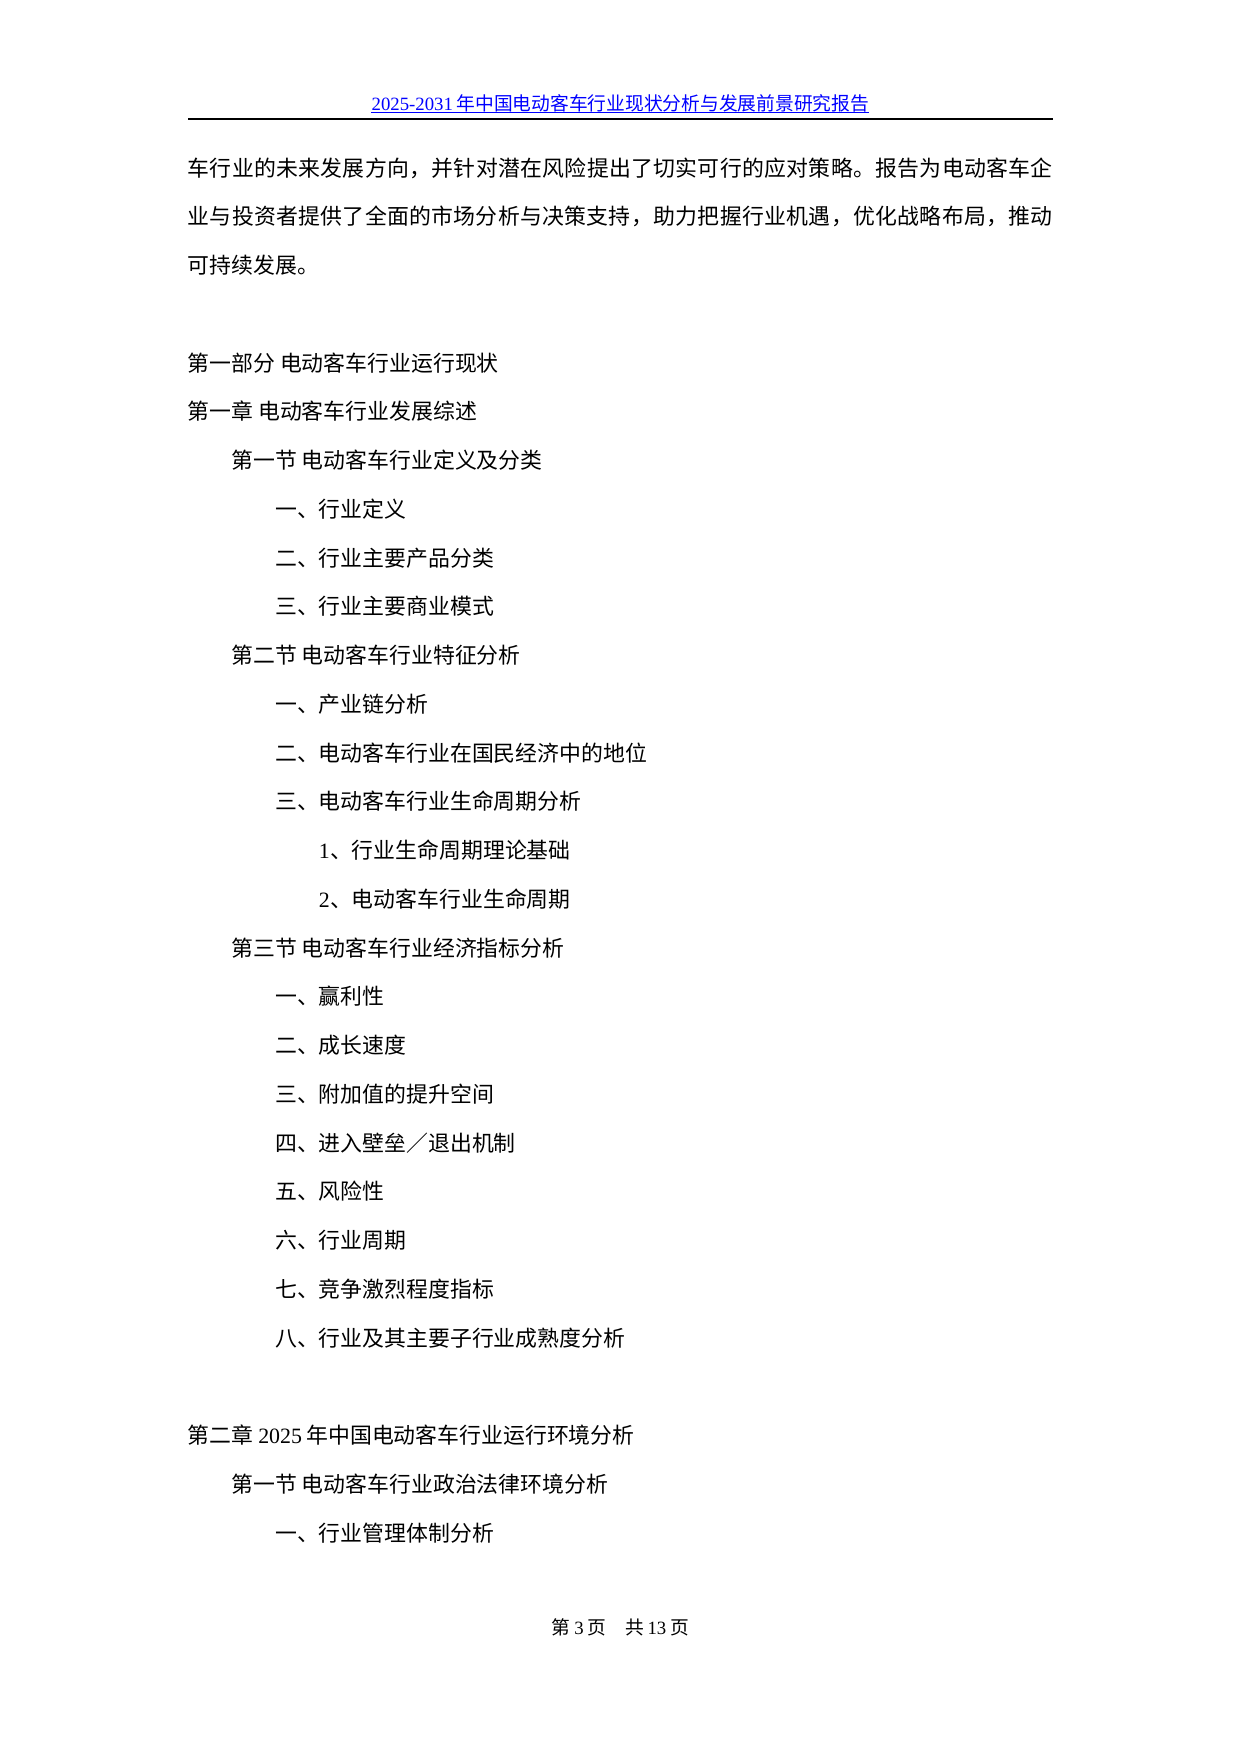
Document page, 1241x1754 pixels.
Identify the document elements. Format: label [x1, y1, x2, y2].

text [187, 150, 1053, 1548]
